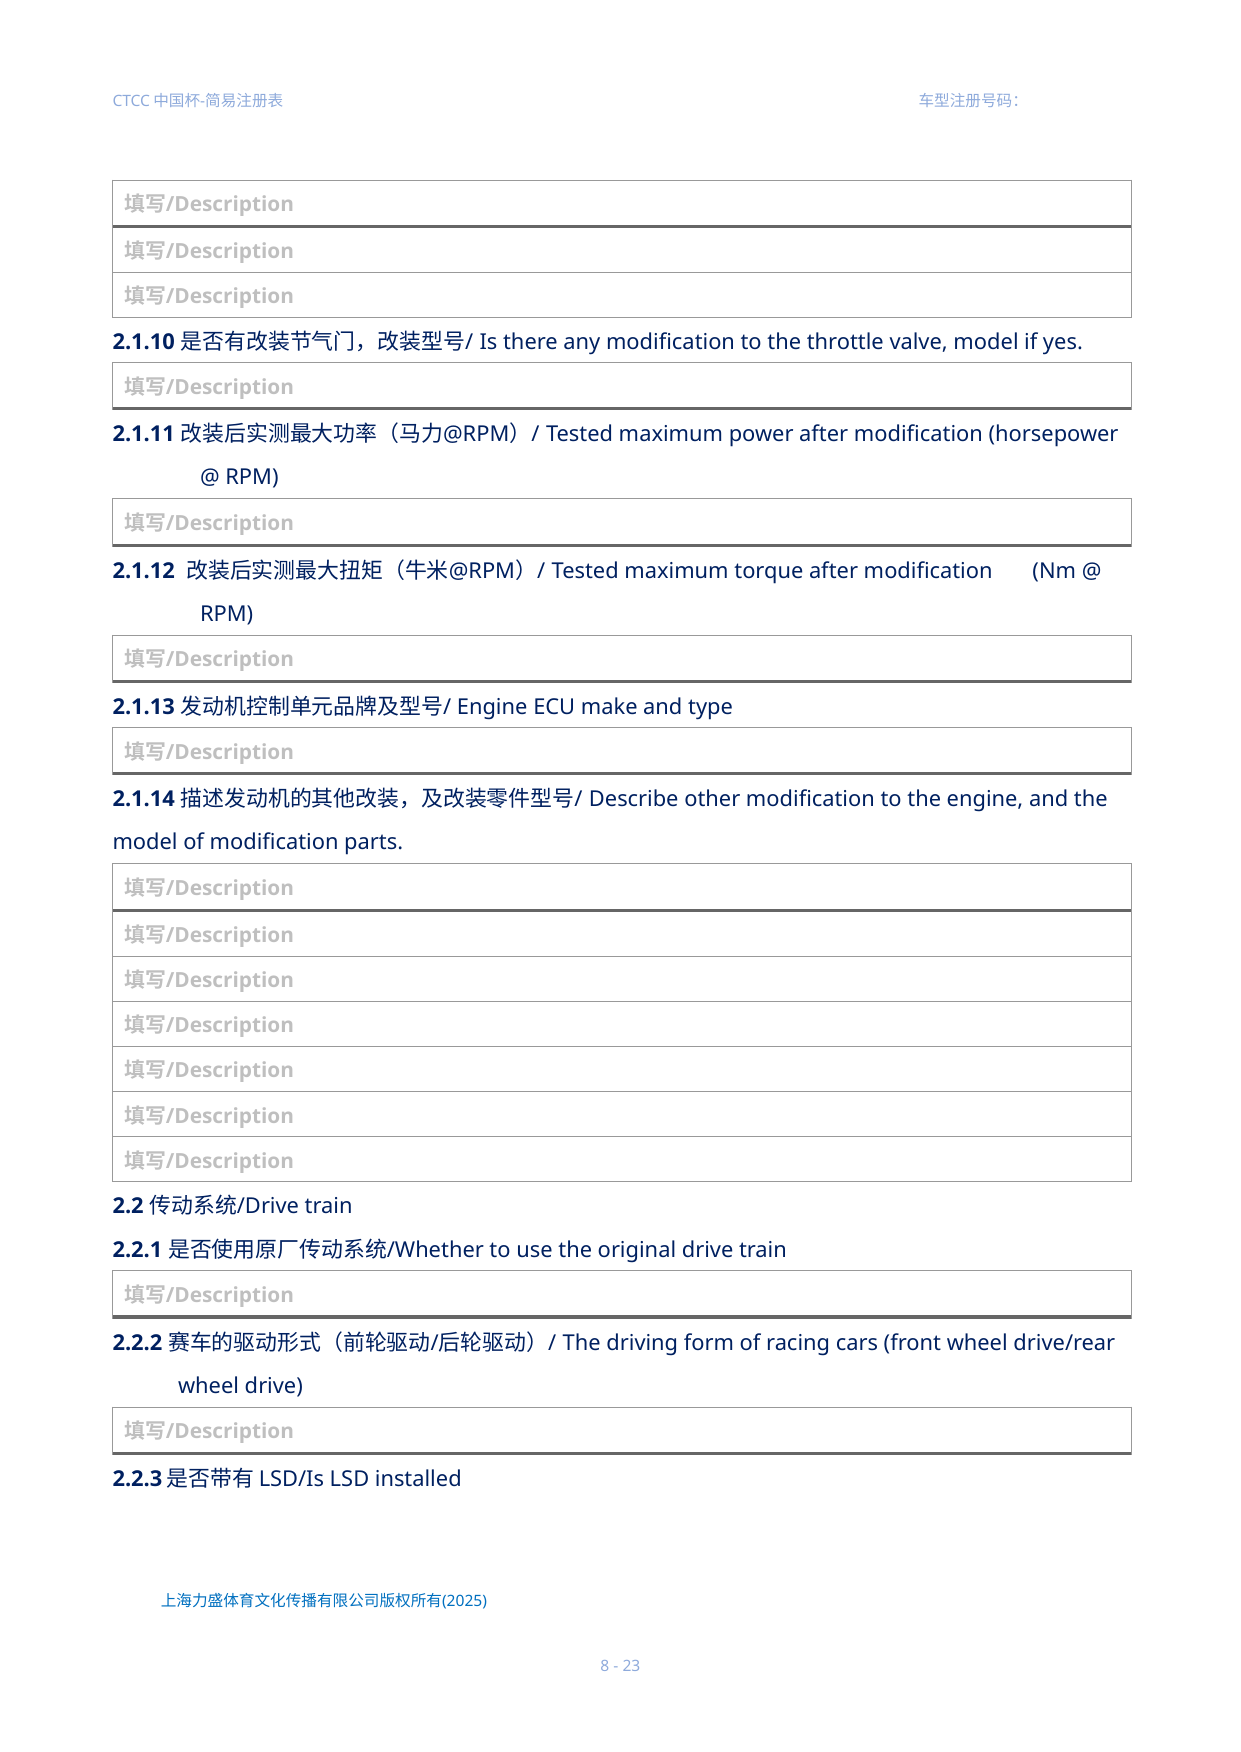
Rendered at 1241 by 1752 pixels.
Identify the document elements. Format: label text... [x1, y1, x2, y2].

text 2.1.12 改装后实测最大扭矩（牛米@RPM）/ Tested maximum torque after modification (Nm @ RPM) [112, 547, 1128, 635]
text 2.1.13 发动机控制单元品牌及型号/ Engine ECU make and type [112, 683, 1128, 727]
text 2.2.2 赛车的驱动形式（前轮驱动/后轮驱动）/ The driving form of racing cars (front wheel drive/rear wheel drive) [112, 1319, 1128, 1407]
table_header 填写/Description [113, 636, 1131, 680]
table_header 填写/Description [113, 181, 1131, 224]
table_cell 填写/Description [113, 1002, 1131, 1046]
table_cell 填写/Description [113, 957, 1131, 1001]
table_header 填写/Description [113, 1271, 1131, 1315]
table_cell 填写/Description [113, 1092, 1131, 1136]
table_header 填写/Description [113, 1408, 1131, 1452]
text 2.1.14 描述发动机的其他改装，及改装零件型号/ Describe other modification to the engine, and the model of modification parts. [112, 775, 1128, 863]
text 2.2.1 是否使用原厂传动系统/Whether to use the original drive train [112, 1226, 1128, 1270]
text 2.1.10 是否有改装节气门，改装型号/ Is there any modification to the throttle valve, model if yes. [112, 318, 1128, 362]
table_cell 填写/Description [113, 228, 1131, 272]
table_header 填写/Description [113, 499, 1131, 543]
table_cell 填写/Description [113, 273, 1131, 317]
table_header 填写/Description [113, 728, 1131, 772]
table_header 填写/Description [113, 864, 1131, 908]
table_header 填写/Description [113, 363, 1131, 407]
text 2.1.11 改装后实测最大功率（马力@RPM）/ Tested maximum power after modification (horsepower @ RPM) [112, 410, 1128, 498]
table_cell 填写/Description [113, 1137, 1131, 1181]
table_cell 填写/Description [113, 1047, 1131, 1091]
text 2.2 传动系统/Drive train [112, 1182, 1128, 1226]
table_cell 填写/Description [113, 912, 1131, 956]
text 2.2.3是否带有LSD/Is LSD installed [112, 1455, 1128, 1499]
